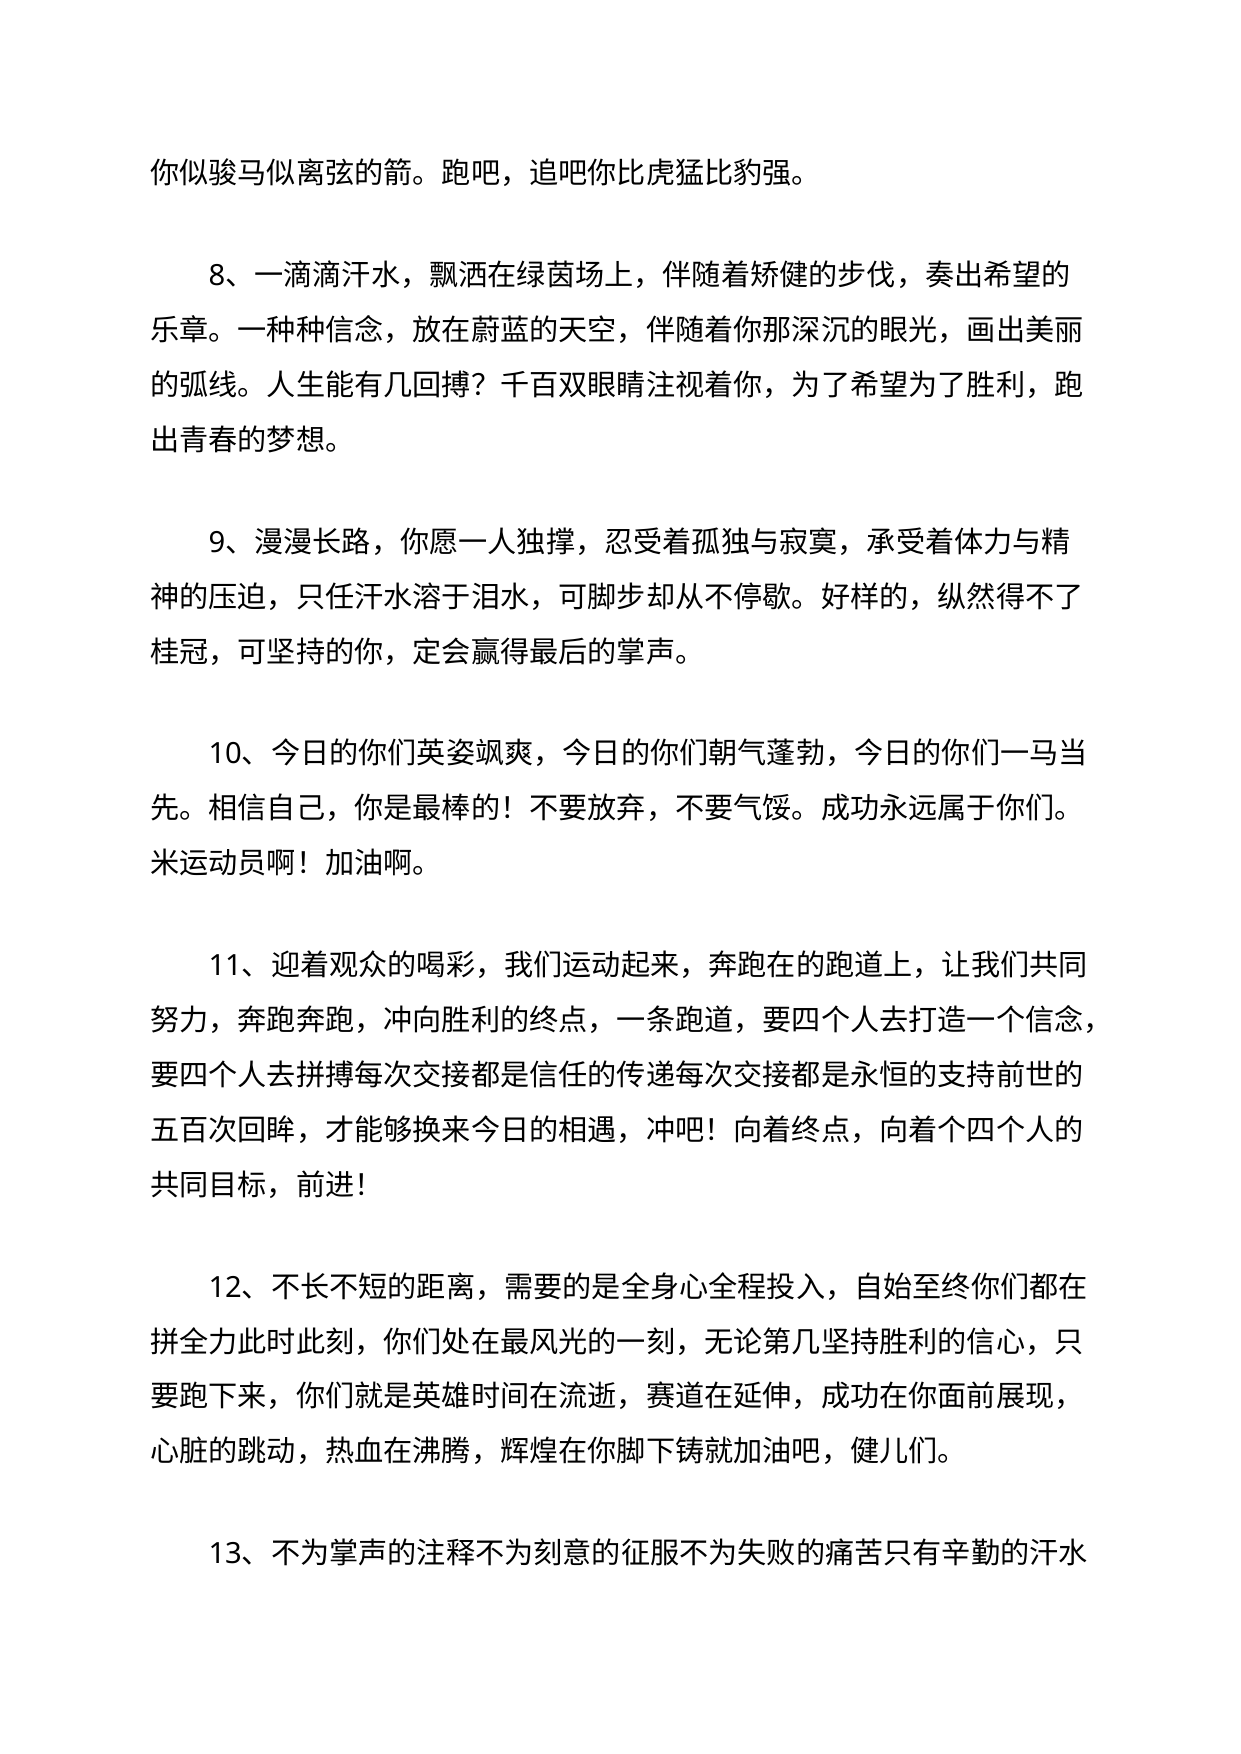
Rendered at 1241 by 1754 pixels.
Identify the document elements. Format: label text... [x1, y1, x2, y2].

text 8、一滴滴汗水，飘洒在绿茵场上，伴随着矫健的步伐，奏出希望的乐章。一种种信念，放在蔚蓝的天空，伴随着你那深沉的眼光，画出美丽的弧线。人生能有几回搏？千百双眼睛注视着你，为了希望为了胜利，跑出青春的梦想。 [150, 252, 1090, 459]
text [150, 1530, 1090, 1572]
text 12、不长不短的距离，需要的是全身心全程投入，自始至终你们都在拼全力此时此刻，你们处在最风光的一刻，无论第几坚持胜利的信心，只要跑下来，你们就是英雄时间在流逝，赛道在延伸，成功在你面前展现，心脏的跳动，热血在沸腾，辉煌在你脚下铸就加油吧，健儿们。 [150, 1263, 1090, 1470]
text 10、今日的你们英姿飒爽，今日的你们朝气蓬勃，今日的你们一马当先。相信自己，你是最棒的！不要放弃，不要气馁。成功永远属于你们。米运动员啊！加油啊。 [150, 730, 1090, 882]
text 11、迎着观众的喝彩，我们运动起来，奔跑在的跑道上，让我们共同努力，奔跑奔跑，冲向胜利的终点，一条跑道，要四个人去打造一个信念，要四个人去拼搏每次交接都是信任的传递每次交接都是永恒的支持前世的五百次回眸，才能够换来今日的相遇，冲吧！向着终点，向着个四个人的共同目标，前进！ [150, 942, 1090, 1204]
text 9、漫漫长路，你愿一人独撑，忍受着孤独与寂寞，承受着体力与精神的压迫，只任汗水溶于泪水，可脚步却从不停歇。好样的，纵然得不了桂冠，可坚持的你，定会赢得最后的掌声。 [150, 518, 1090, 671]
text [150, 150, 1090, 192]
